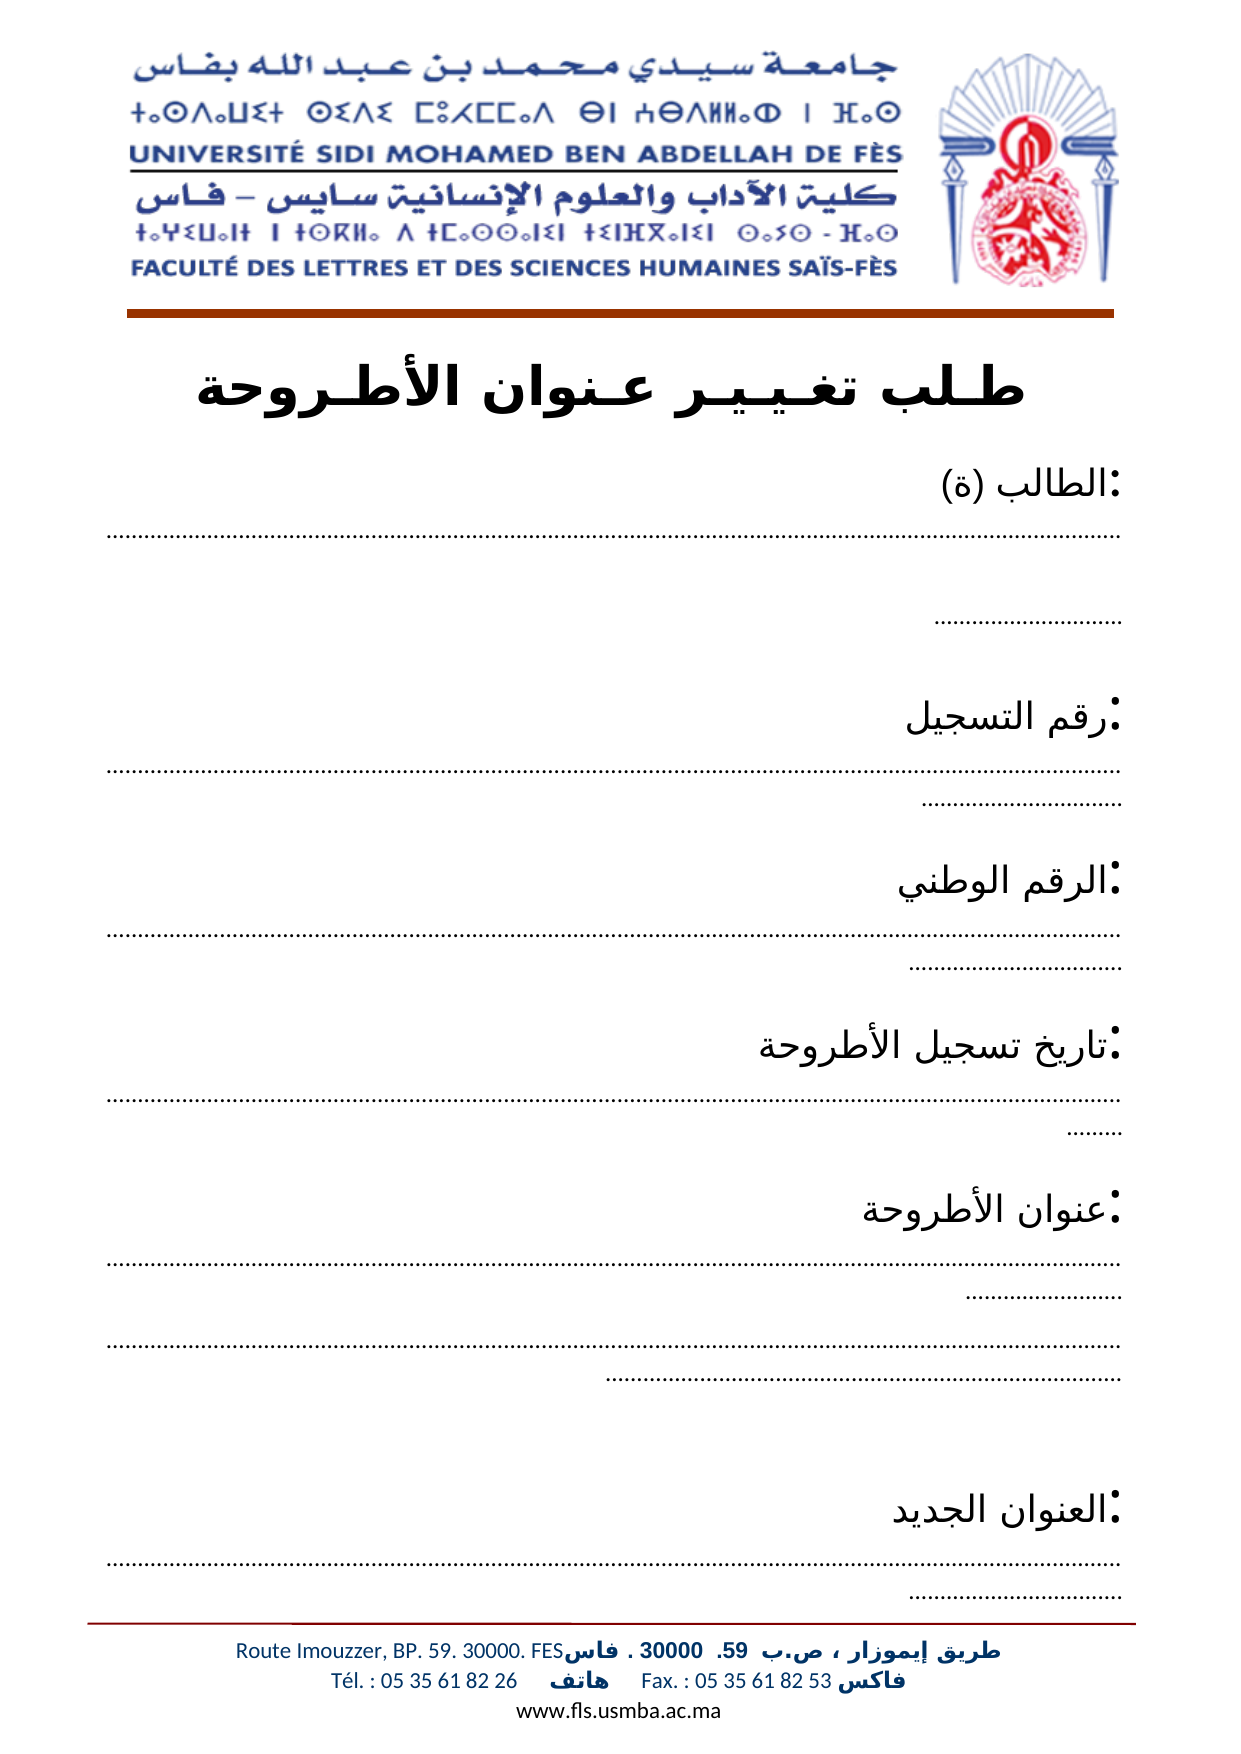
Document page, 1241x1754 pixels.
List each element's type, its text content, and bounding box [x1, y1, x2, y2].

text العنوان الجديد: ................................................................................................................................................................................................... [100, 1461, 1123, 1606]
picture [100, 41, 1148, 290]
text رقم التسجيل: ................................................................................................................................................................................................. [100, 667, 1123, 812]
text الطالب (ة): ............................................................................................................................................................................................... [100, 440, 1123, 643]
text الرقم الوطني: ................................................................................................................................................................................................... [100, 831, 1123, 977]
text عنوان الأطروحة: .......................................................................................................................................................................................... [100, 1160, 1123, 1306]
text طـلب تغـيـيـر عـنوان الأطـروحة [100, 355, 1123, 418]
text تاريخ تسجيل الأطروحة: .......................................................................................................................................................................... [100, 996, 1123, 1141]
